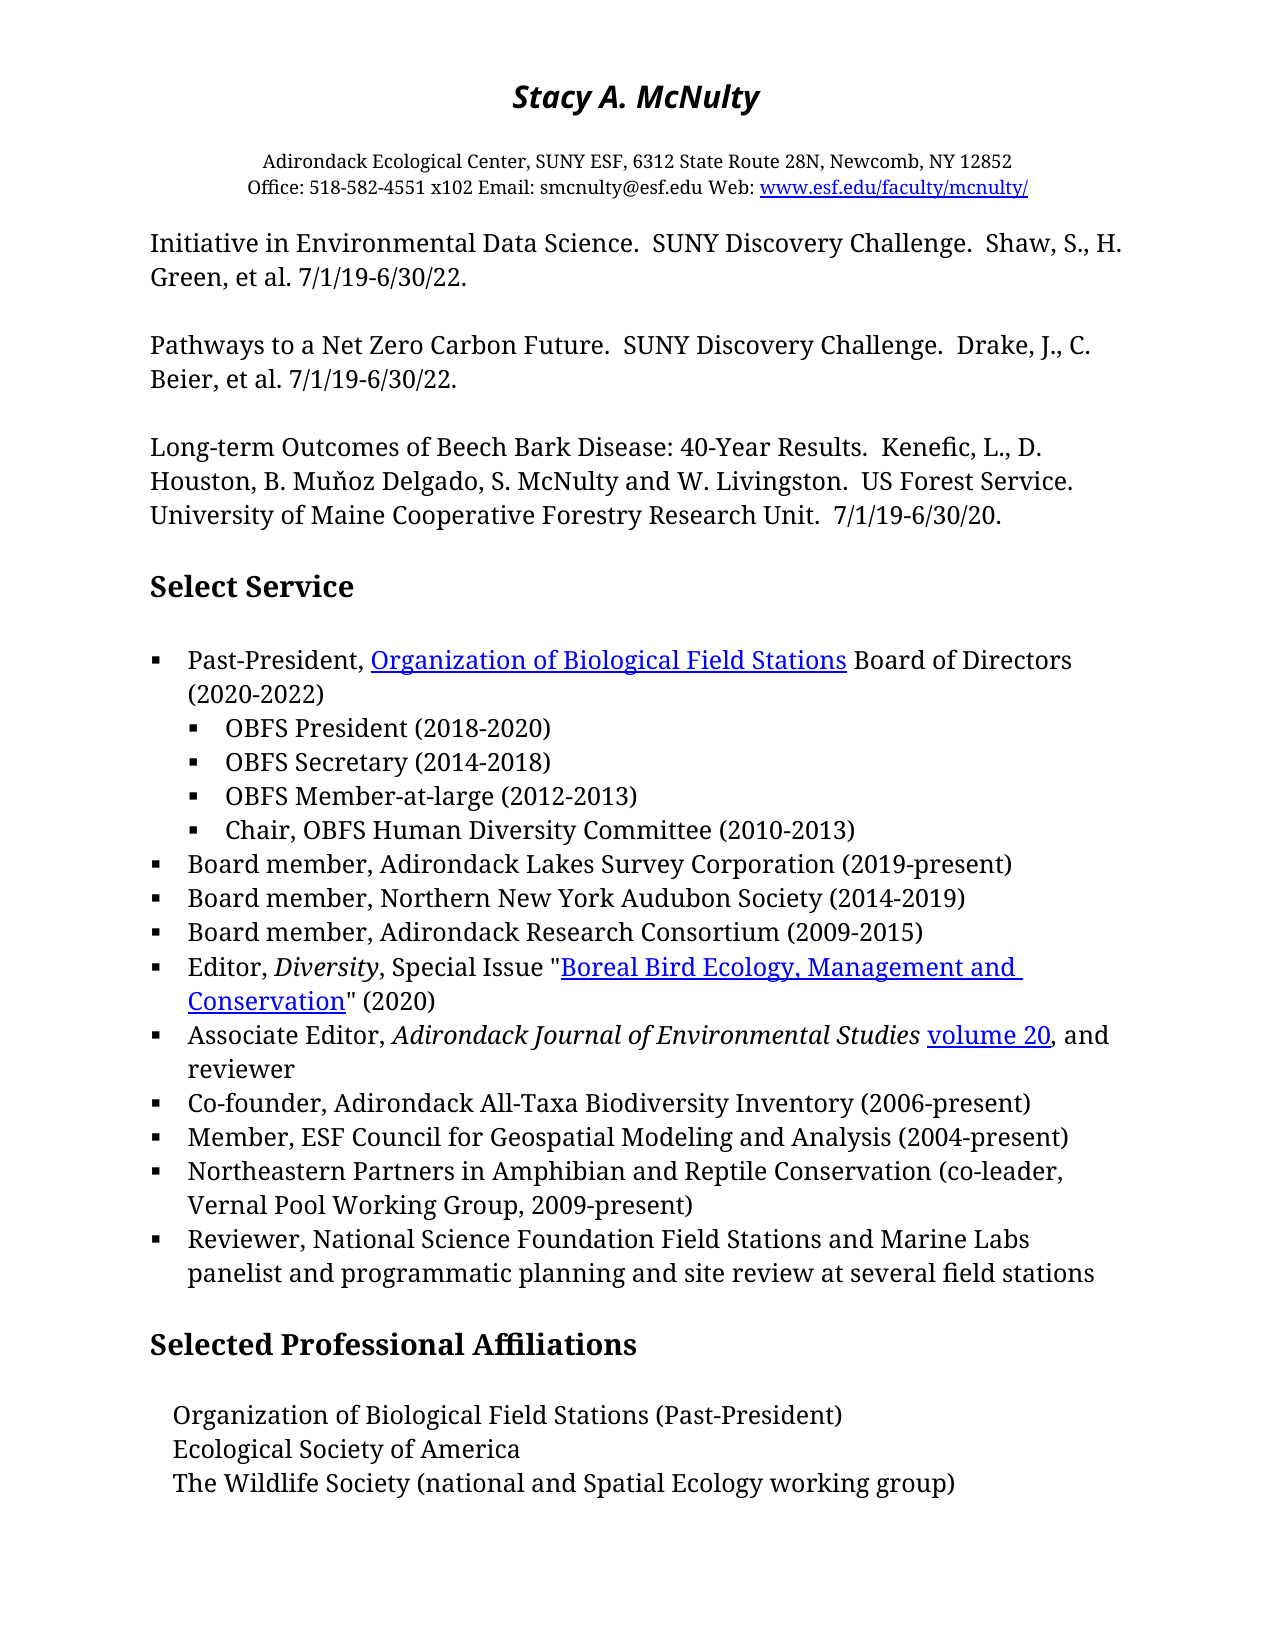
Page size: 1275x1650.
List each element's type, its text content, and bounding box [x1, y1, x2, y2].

list OBFS President (2018-2020) [187, 711, 1125, 745]
text Select Service [150, 566, 1125, 606]
text Initiative in Environmental Data Science. SUNY Discovery Challenge. Shaw, S., H. Green, et al. 7/1/19-6/30/22. [150, 225, 1125, 293]
text Organization of Biological Field Stations (Past-President) [172, 1398, 1125, 1432]
text The Wildlife Society (national and Spatial Ecology working group) [172, 1466, 1125, 1500]
list Reviewer, National Science Foundation Field Stations and Marine Labs panelist and programmatic planning and site review at several field stations [150, 1222, 1125, 1290]
text Long-term Outcomes of Beech Bark Disease: 40-Year Results. Kenefic, L., D. Houston, B. Muňoz Delgado, S. McNulty and W. Livingston. US Forest Service. University of Maine Cooperative Forestry Research Unit. 7/1/19-6/30/20. [150, 430, 1125, 532]
list Associate Editor, Adirondack Journal of Environmental Studies volume 20, and reviewer [150, 1017, 1125, 1085]
text Ecological Society of America [172, 1432, 1125, 1466]
list Co-founder, Adirondack All-Taxa Biodiversity Inventory (2006-present) [150, 1085, 1125, 1119]
list Board member, Northern New York Audubon Society (2014-2019) [150, 881, 1125, 915]
text Selected Professional Affiliations [150, 1324, 1125, 1363]
list Editor, Diversity, Special Issue "Boreal Bird Ecology, Management and Conservation" (2020) [150, 949, 1125, 1017]
list Board member, Adirondack Lakes Survey Corporation (2019-present) [150, 847, 1125, 881]
text Pathways to a Net Zero Carbon Future. SUNY Discovery Challenge. Drake, J., C. Beier, et al. 7/1/19-6/30/22. [150, 328, 1125, 396]
list Chair, OBFS Human Diversity Committee (2010-2013) [187, 813, 1125, 847]
list Northeastern Partners in Amphibian and Reptile Conservation (co-leader, Vernal Pool Working Group, 2009-present) [150, 1153, 1125, 1222]
list Past-President, Organization of Biological Field Stations Board of Directors (2020-2022) [150, 643, 1125, 711]
list OBFS Secretary (2014-2018) [187, 745, 1125, 779]
list Member, ESF Council for Geospatial Modeling and Analysis (2004-present) [150, 1119, 1125, 1153]
list Board member, Adirondack Research Consortium (2009-2015) [150, 915, 1125, 949]
list OBFS Member-at-large (2012-2013) [187, 779, 1125, 813]
